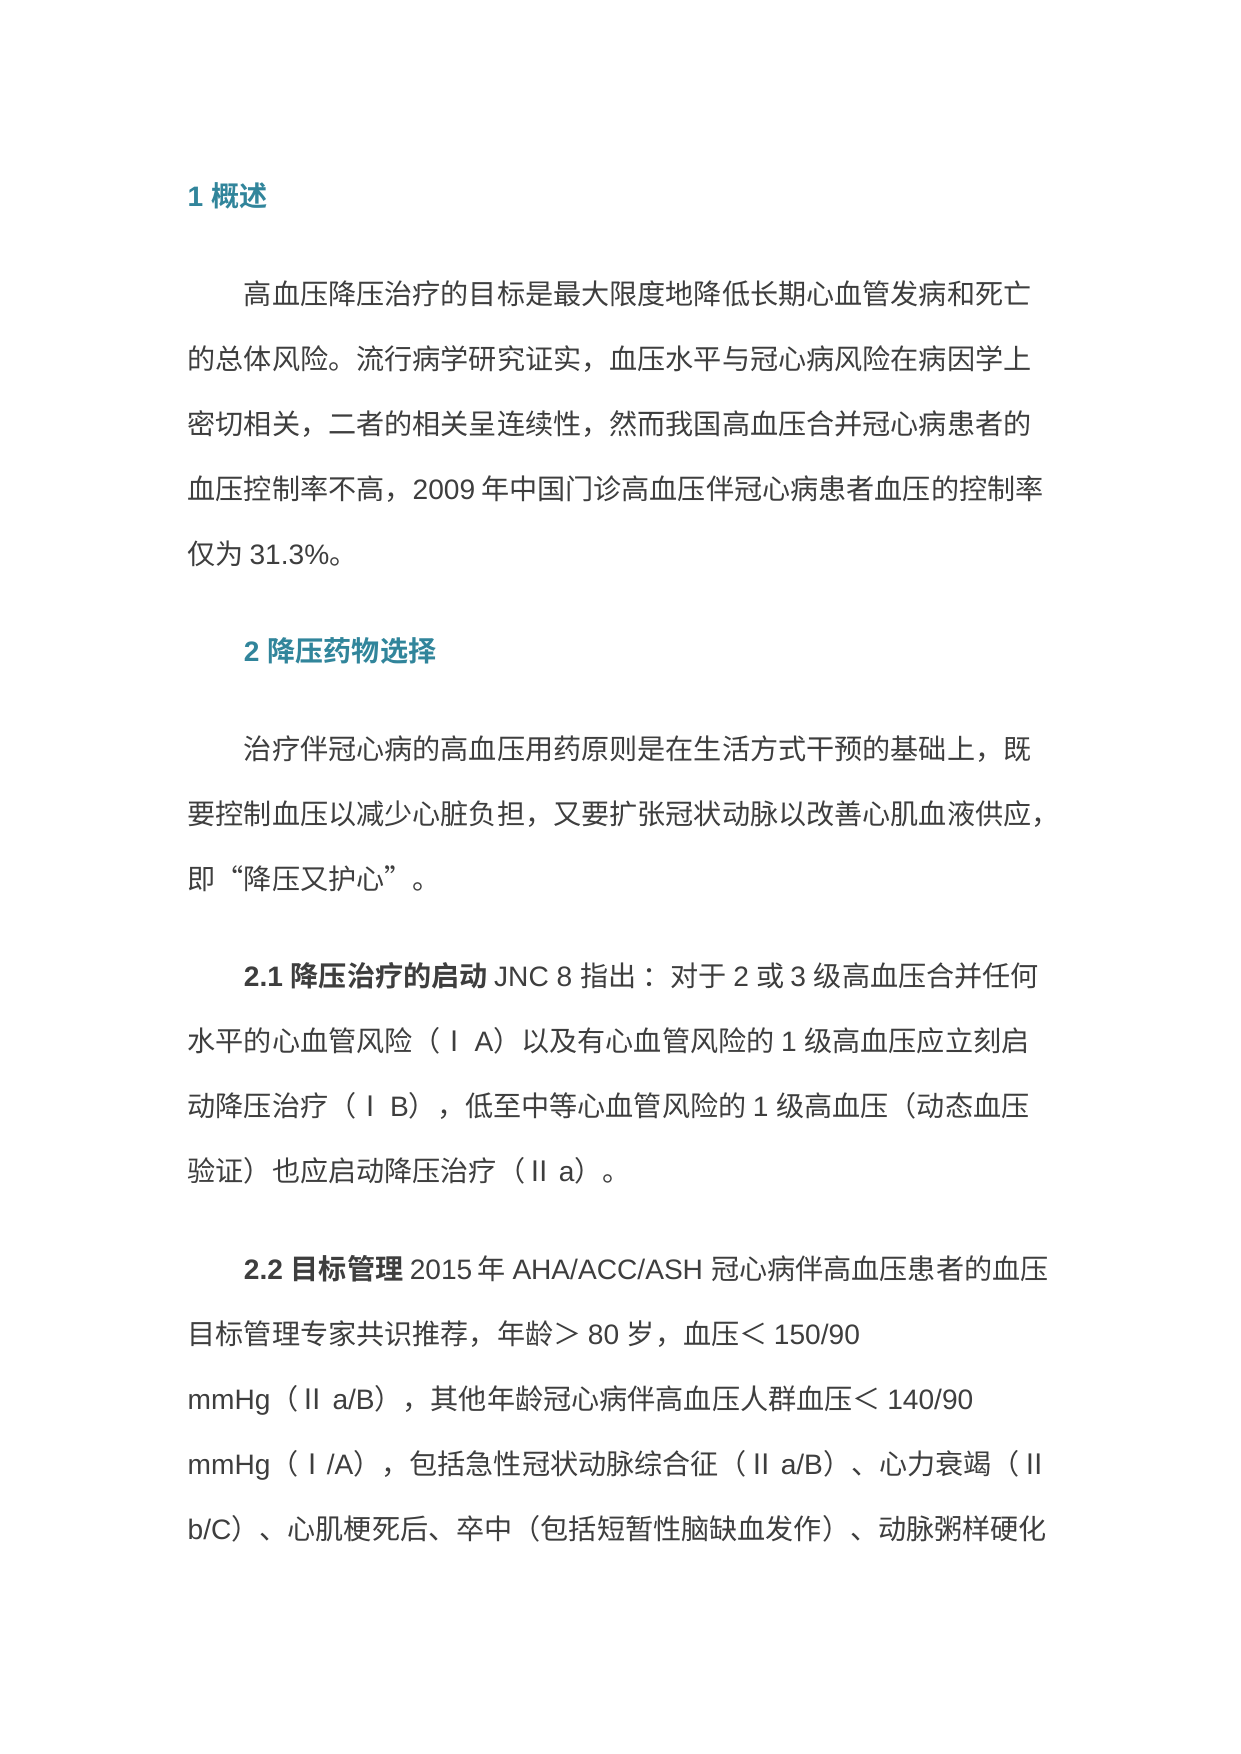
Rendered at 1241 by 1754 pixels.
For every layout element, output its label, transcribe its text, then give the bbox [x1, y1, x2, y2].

text 治疗伴冠心病的高血压用药原则是在生活方式干预的基础上，既要控制血压以减少心脏负担，又要扩张冠状动脉以改善心肌血液供应，即“降压又护心”。 [187, 714, 1053, 909]
text 2 降压药物选择 [187, 617, 1053, 682]
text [187, 1234, 1053, 1559]
text 2.1 降压治疗的启动 JNC 8 指出 ：对于 2 或3 级高血压合并任何水平的心血管风险（ⅠA）以及有心血管风险的 1 级高血压应立刻启动降压治疗（ⅠB），低至中等心血管风险的 1 级高血压（动态血压验证）也应启动降压治疗（Ⅱa）。 [187, 942, 1053, 1202]
text 1 概述 [187, 162, 1053, 227]
text 高血压降压治疗的目标是最大限度地降低长期心血管发病和死亡的总体风险。流行病学研究证实，血压水平与冠心病风险在病因学上密切相关，二者的相关呈连续性，然而我国高血压合并冠心病患者的血压控制率不高，2009年中国门诊高血压伴冠心病患者血压的控制率仅为31.3%。 [187, 259, 1053, 584]
